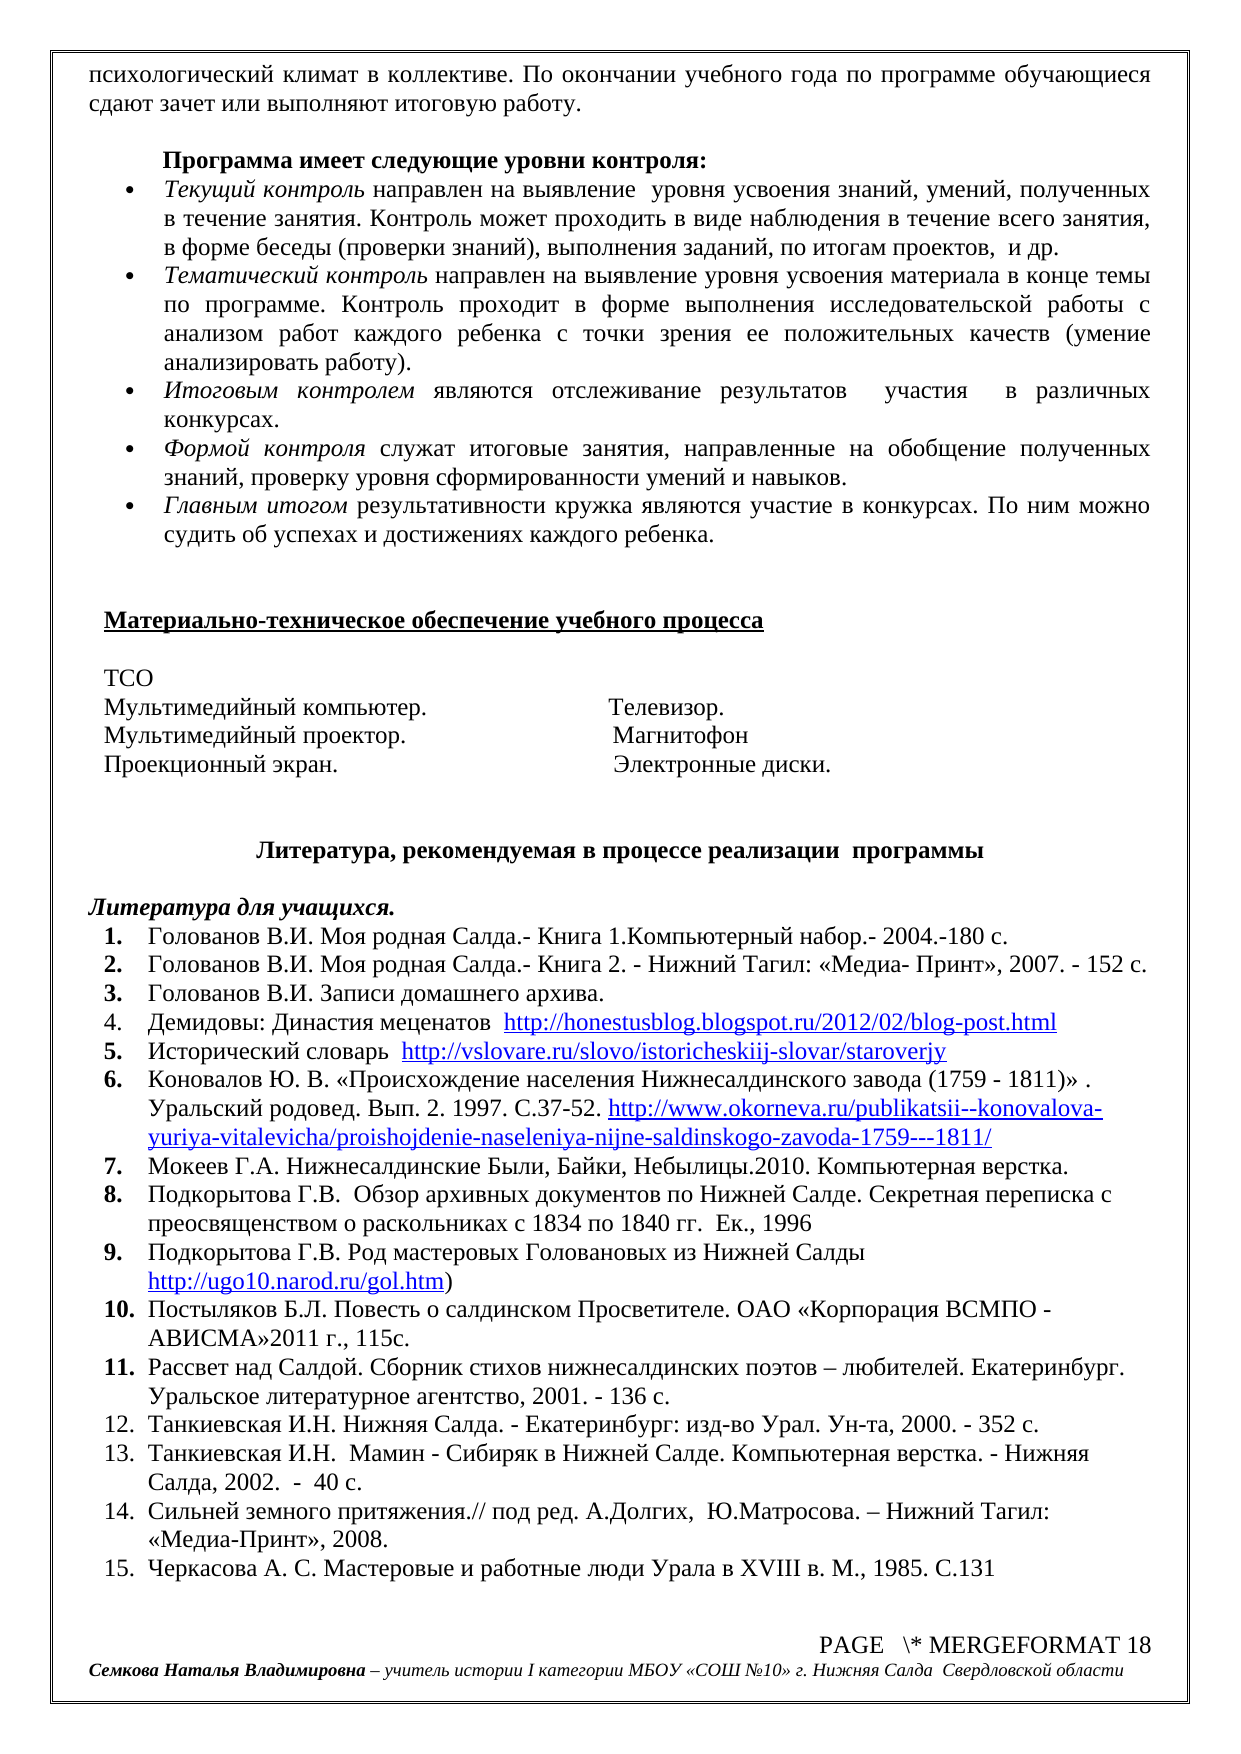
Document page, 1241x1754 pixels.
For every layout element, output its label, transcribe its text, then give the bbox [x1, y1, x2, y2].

list Голованов В.И. Записи домашнего архива. [103, 978, 1152, 1007]
list Главным итогом результативности кружка являются участие в конкурсах. По ним можно судить об успехах и достижениях каждого ребенка. [126, 490, 1152, 548]
list Черкасова А. С. Мастеровые и работные люди Урала в XVIII в. М., 1985. С.131 [103, 1553, 1137, 1582]
list Коновалов Ю. В. «Происхождение населения Нижнесалдинского завода (1759 - 1811)» . Уральский родовед. Вып. 2. 1997. С.37-52. http://www.okorneva.ru/publikatsii--konovalova-yuriya-vitalevicha/proishojdenie-naseleniya-nijne-saldinskogo-zavoda-1759---1811/ [103, 1064, 1137, 1151]
text Литература, рекомендуемая в процессе реализации программы [89, 835, 1152, 864]
text Программа имеет следующие уровни контроля: [89, 145, 1152, 174]
list Подкорытова Г.В. Обзор архивных документов по Нижней Салде. Секретная переписка с преосвященством о раскольниках с 1834 по 1840 гг. Ек., 1996 [103, 1179, 1137, 1237]
list Подкорытова Г.В. Род мастеровых Головановых из Нижней Салды http://ugo10.narod.ru/gol.htm) [103, 1237, 1137, 1294]
list Танкиевская И.Н. Нижняя Салда. - Екатеринбург: изд-во Урал. Ун-та, 2000. - 352 с. [103, 1409, 1137, 1438]
text ТСО [103, 663, 1152, 692]
list Итоговым контролем являются отслеживание результатов участия в различных конкурсах. [126, 375, 1152, 433]
list Формой контроля служат итоговые занятия, направленные на обобщение полученных знаний, проверку уровня сформированности умений и навыков. [126, 433, 1152, 490]
list Тематический контроль направлен на выявление уровня усвоения материала в конце темы по программе. Контроль проходит в форме выполнения исследовательской работы с анализом работ каждого ребенка с точки зрения ее положительных качеств (умение анализировать работу). [126, 260, 1152, 375]
list Танкиевская И.Н. Мамин - Сибиряк в Нижней Салде. Компьютерная верстка. - Нижняя Салда, 2002. - 40 с. [103, 1438, 1137, 1496]
list Исторический словарь http://vslovare.ru/slovo/istoricheskiij-slovar/staroverjy [103, 1036, 1137, 1064]
list Рассвет над Салдой. Сборник стихов нижнесалдинских поэтов – любителей. Екатеринбург. Уральское литературное агентство, 2001. - 136 с. [103, 1352, 1137, 1409]
list Демидовы: Династия меценатов http://honestusblog.blogspot.ru/2012/02/blog-post.html [103, 1007, 1152, 1036]
text Литература для учащихся. [89, 892, 1152, 921]
list Голованов В.И. Моя родная Салда.- Книга 1.Компьютерный набор.- 2004.-180 с. [103, 921, 1152, 949]
text Мультимедийный компьютер. Телевизор. [103, 692, 1152, 720]
text Материально-техническое обеспечение учебного процесса [103, 605, 1152, 634]
list Мокеев Г.А. Нижнесалдинские Были, Байки, Небылицы.2010. Компьютерная верстка. [103, 1151, 1137, 1179]
list Голованов В.И. Моя родная Салда.- Книга 2. - Нижний Тагил: «Медиа- Принт», 2007. - 152 с. [103, 949, 1152, 978]
text Проекционный экран. Электронные диски. [103, 749, 1152, 778]
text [89, 59, 1152, 117]
list Сильней земного притяжения.// под ред. А.Долгих, Ю.Матросова. – Нижний Тагил: «Медиа-Принт», 2008. [103, 1496, 1137, 1553]
text Мультимедийный проектор. Магнитофон [103, 720, 1152, 749]
list Постыляков Б.Л. Повесть о салдинском Просветителе. ОАО «Корпорация ВСМПО - АВИСМА»2011 г., 115с. [103, 1294, 1137, 1352]
list Текущий контроль направлен на выявление уровня усвоения знаний, умений, полученных в течение занятия. Контроль может проходить в виде наблюдения в течение всего занятия, в форме беседы (проверки знаний), выполнения заданий, по итогам проектов, и др. [126, 174, 1152, 260]
